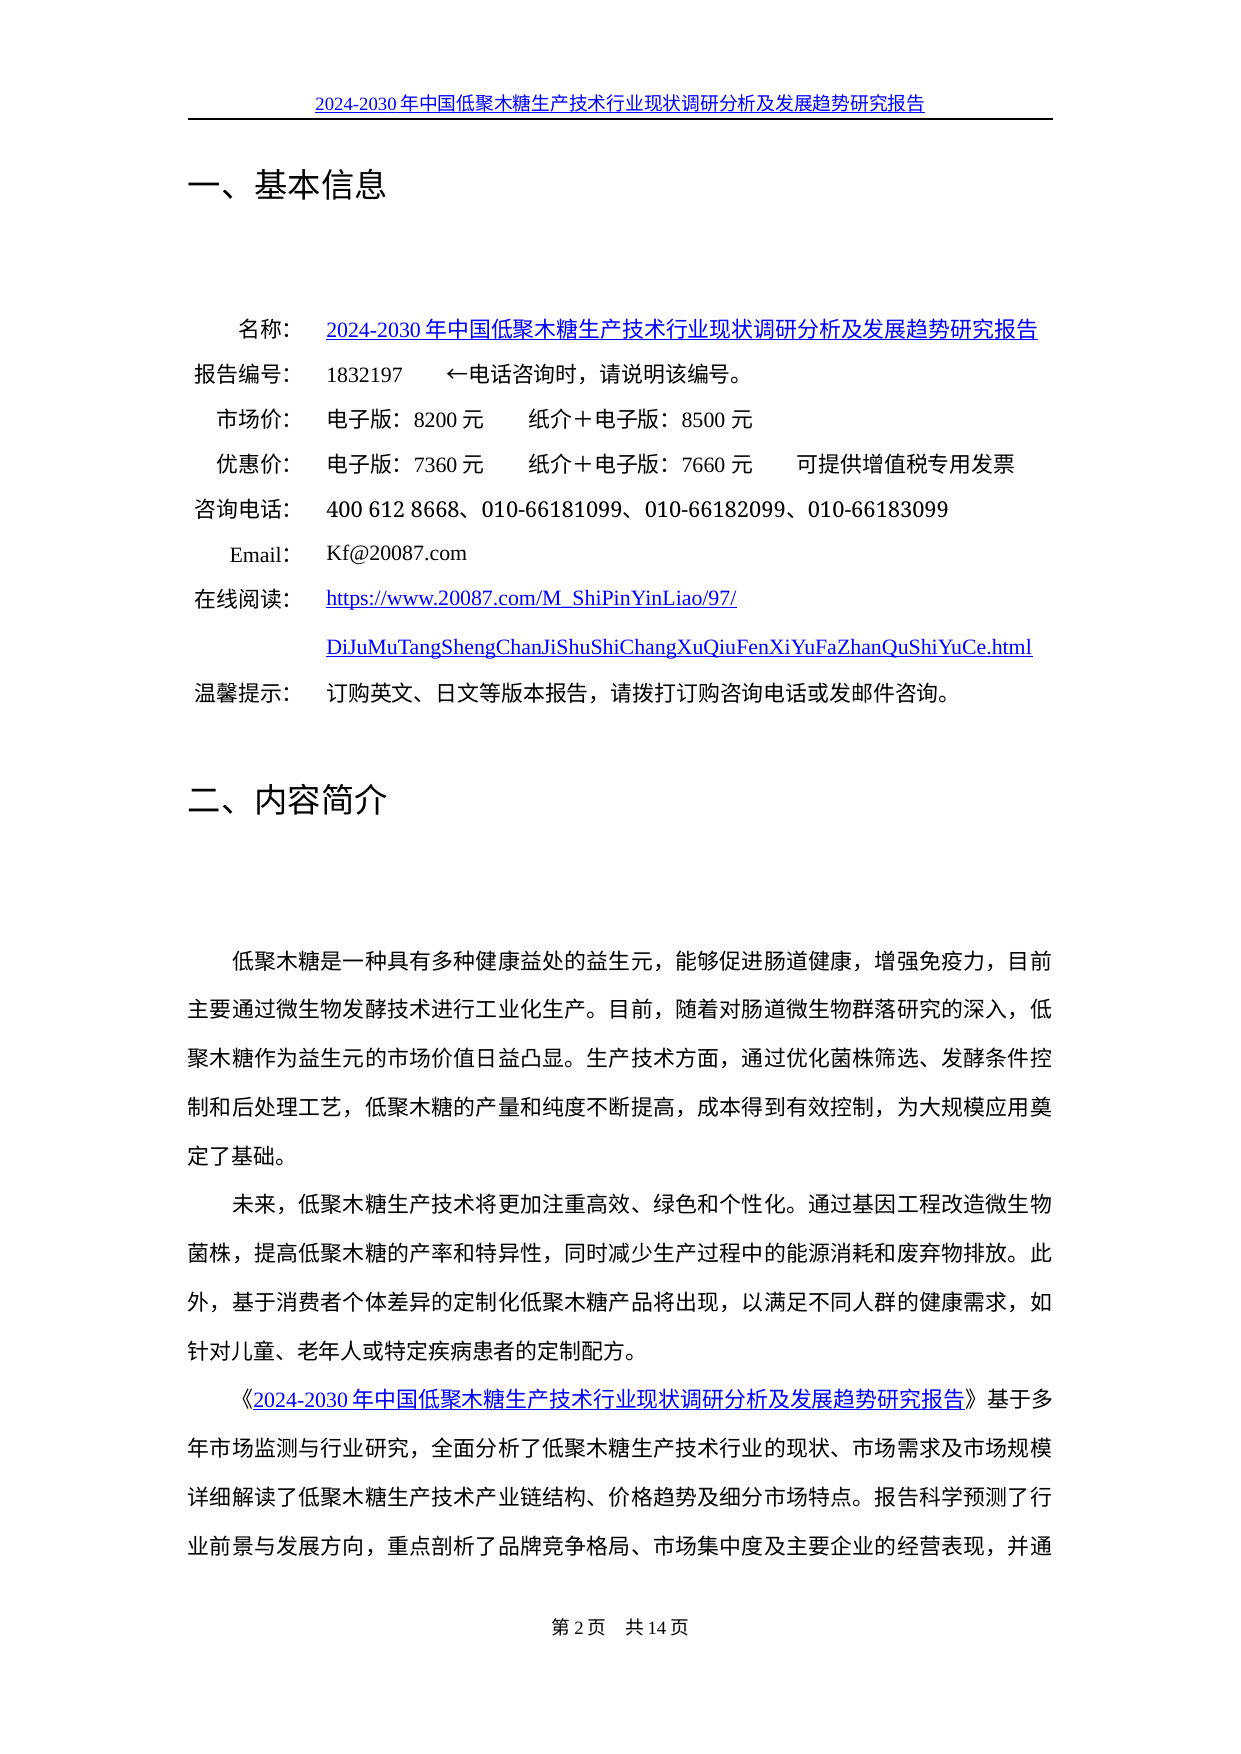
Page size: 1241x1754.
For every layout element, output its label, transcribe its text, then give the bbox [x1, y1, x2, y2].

table_cell Kf@20087.com [315, 537, 1073, 582]
table_cell 优惠价： [167, 447, 315, 492]
table_cell 报告编号： [167, 357, 315, 402]
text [187, 943, 1053, 1561]
table_cell 咨询电话： [167, 492, 315, 537]
title 一、基本信息 [187, 150, 1053, 215]
title 二、内容简介 [187, 766, 1053, 831]
table_cell 市场价： [167, 402, 315, 447]
table_cell [315, 582, 1073, 675]
table_header 2024-2030年中国低聚木糖生产技术行业现状调研分析及发展趋势研究报告 [315, 312, 1073, 357]
table_cell 订购英文、日文等版本报告，请拨打订购咨询电话或发邮件咨询。 [315, 675, 1073, 720]
table_cell 400 612 8668、010-66181099、010-66182099、010-66183099 [315, 492, 1073, 537]
table_cell 电子版：8200 元 纸介＋电子版：8500 元 [315, 402, 1073, 447]
table_cell Email： [167, 537, 315, 582]
table_cell 电子版：7360 元 纸介＋电子版：7660 元 可提供增值税专用发票 [315, 447, 1073, 492]
table_cell 在线阅读： [167, 582, 315, 675]
table_header 名称： [167, 312, 315, 357]
table_cell 1832197 ←电话咨询时，请说明该编号。 [315, 357, 1073, 402]
table_cell 温馨提示： [167, 675, 315, 720]
